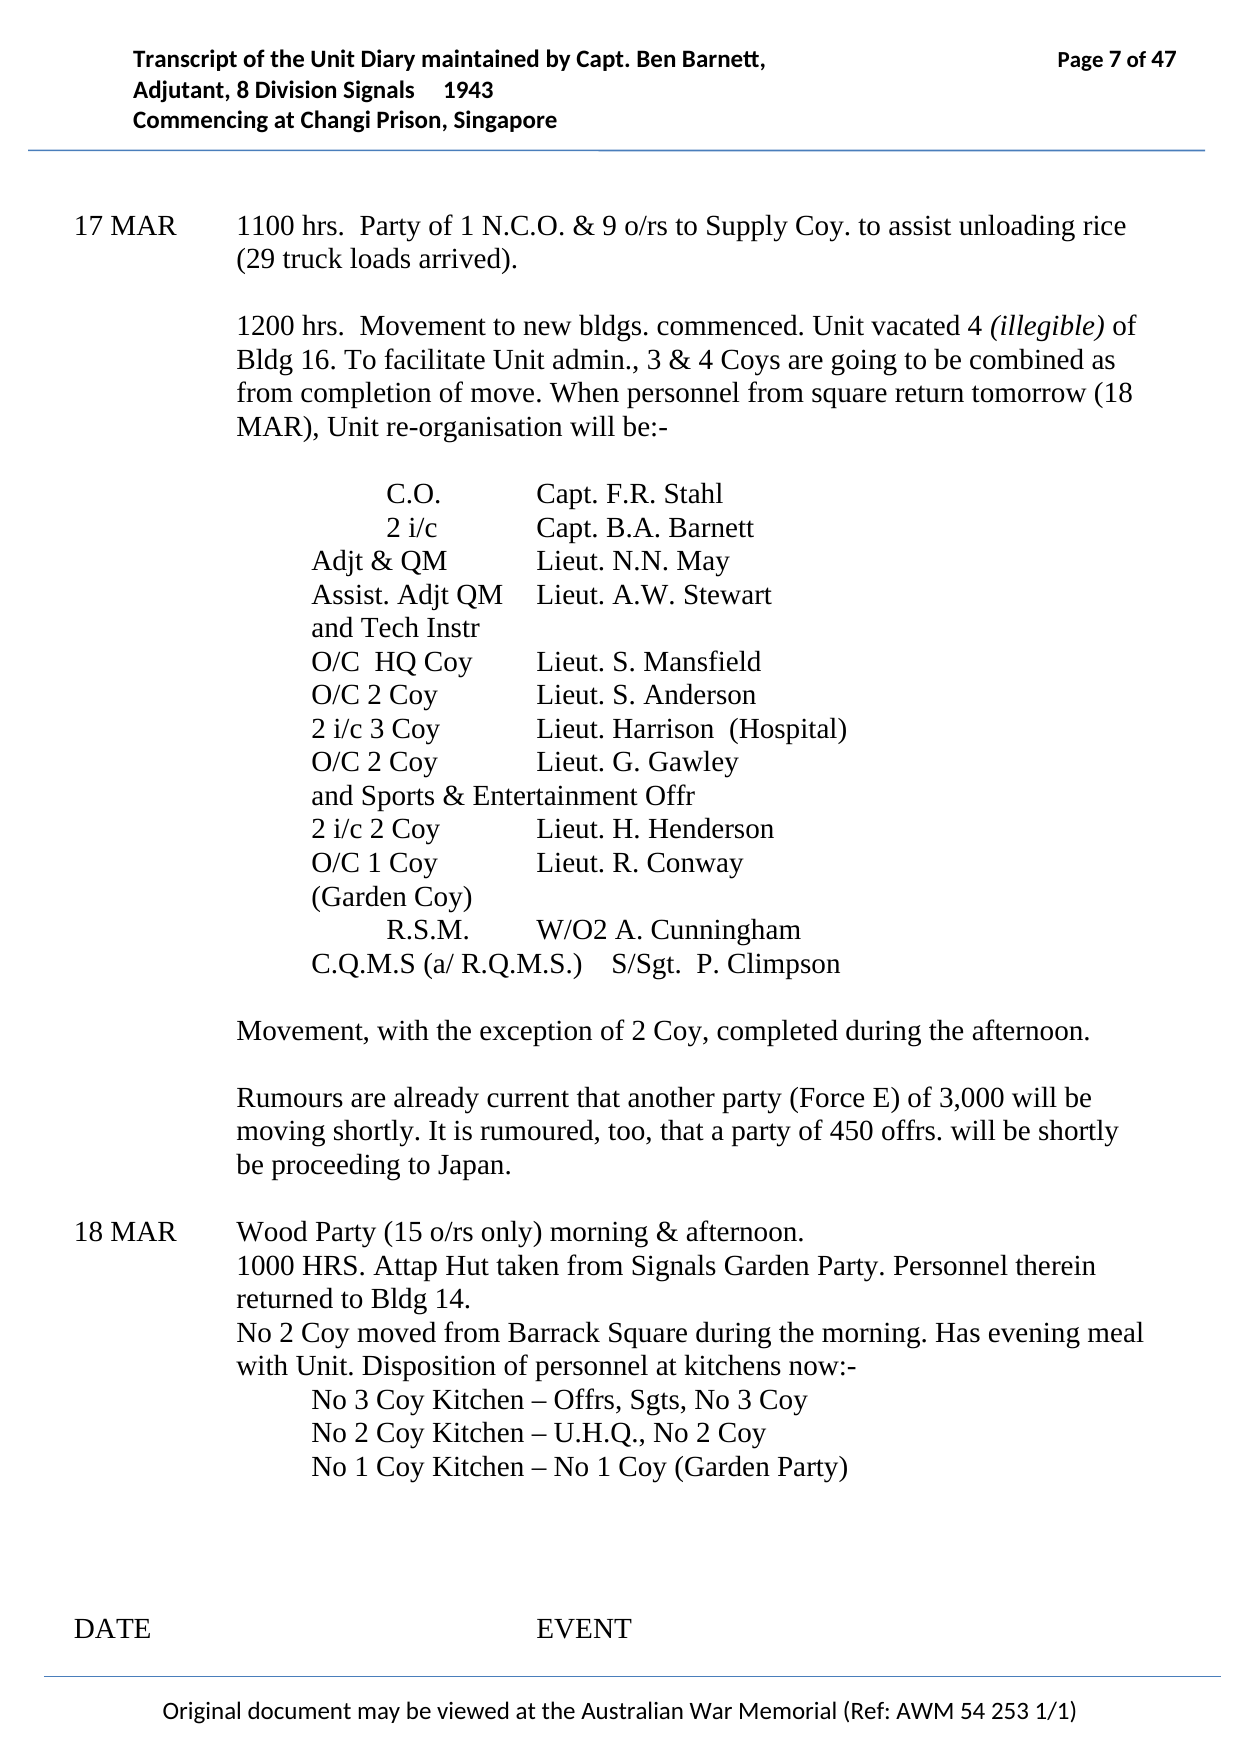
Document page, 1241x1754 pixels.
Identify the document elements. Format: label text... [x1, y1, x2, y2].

text Movement, with the exception of 2 Coy, completed during the afternoon. [74, 1013, 1152, 1046]
text O/C 2 Coy Lieut. S. Anderson [74, 677, 1152, 711]
text 17 MAR 1100 hrs. Party of 1 N.C.O. & 9 o/rs to Supply Coy. to assist unloading rice (29 truck loads arrived). [74, 208, 1152, 275]
text DATE EVENT [74, 1611, 1152, 1644]
text Rumours are already current that another party (Force E) of 3,000 will be moving shortly. It is rumoured, too, that a party of 450 offrs. will be shortly be proceeding to Japan. [74, 1080, 1152, 1181]
text and Tech Instr [74, 610, 1152, 644]
text No 3 Coy Kitchen – Offrs, Sgts, No 3 Coy [74, 1382, 1152, 1415]
text C.O. Capt. F.R. Stahl [74, 476, 1152, 510]
text O/C 1 Coy Lieut. R. Conway [74, 845, 1152, 879]
text 2 i/c 2 Coy Lieut. H. Henderson [74, 812, 1152, 845]
text 2 i/c Capt. B.A. Barnett [74, 510, 1152, 543]
text No 2 Coy moved from Barrack Square during the morning. Has evening meal with Unit. Disposition of personnel at kitchens now:- [74, 1315, 1152, 1382]
text 18 MAR Wood Party (15 o/rs only) morning & afternoon. [74, 1214, 1152, 1248]
text C.Q.M.S (a/ R.Q.M.S.) S/Sgt. P. Climpson [74, 946, 1152, 979]
text Adjt & QM Lieut. N.N. May [74, 543, 1152, 577]
text R.S.M. W/O2 A. Cunningham [74, 912, 1152, 946]
text 2 i/c 3 Coy Lieut. Harrison (Hospital) [74, 711, 1152, 744]
text (Garden Coy) [74, 879, 1152, 912]
text and Sports & Entertainment Offr [74, 778, 1152, 812]
text O/C 2 Coy Lieut. G. Gawley [74, 744, 1152, 778]
text O/C HQ Coy Lieut. S. Mansfield [74, 644, 1152, 677]
text No 2 Coy Kitchen – U.H.Q., No 2 Coy [74, 1415, 1152, 1449]
text 1000 HRS. Attap Hut taken from Signals Garden Party. Personnel therein returned to Bldg 14. [74, 1248, 1152, 1315]
text 1200 hrs. Movement to new bldgs. commenced. Unit vacated 4 (illegible) of Bldg 16. To facilitate Unit admin., 3 & 4 Coys are going to be combined as from completion of move. When personnel from square return tomorrow (18 MAR), Unit re-organisation will be:- [74, 308, 1152, 443]
text No 1 Coy Kitchen – No 1 Coy (Garden Party) [74, 1449, 1152, 1482]
text Assist. Adjt QM Lieut. A.W. Stewart [74, 577, 1152, 610]
